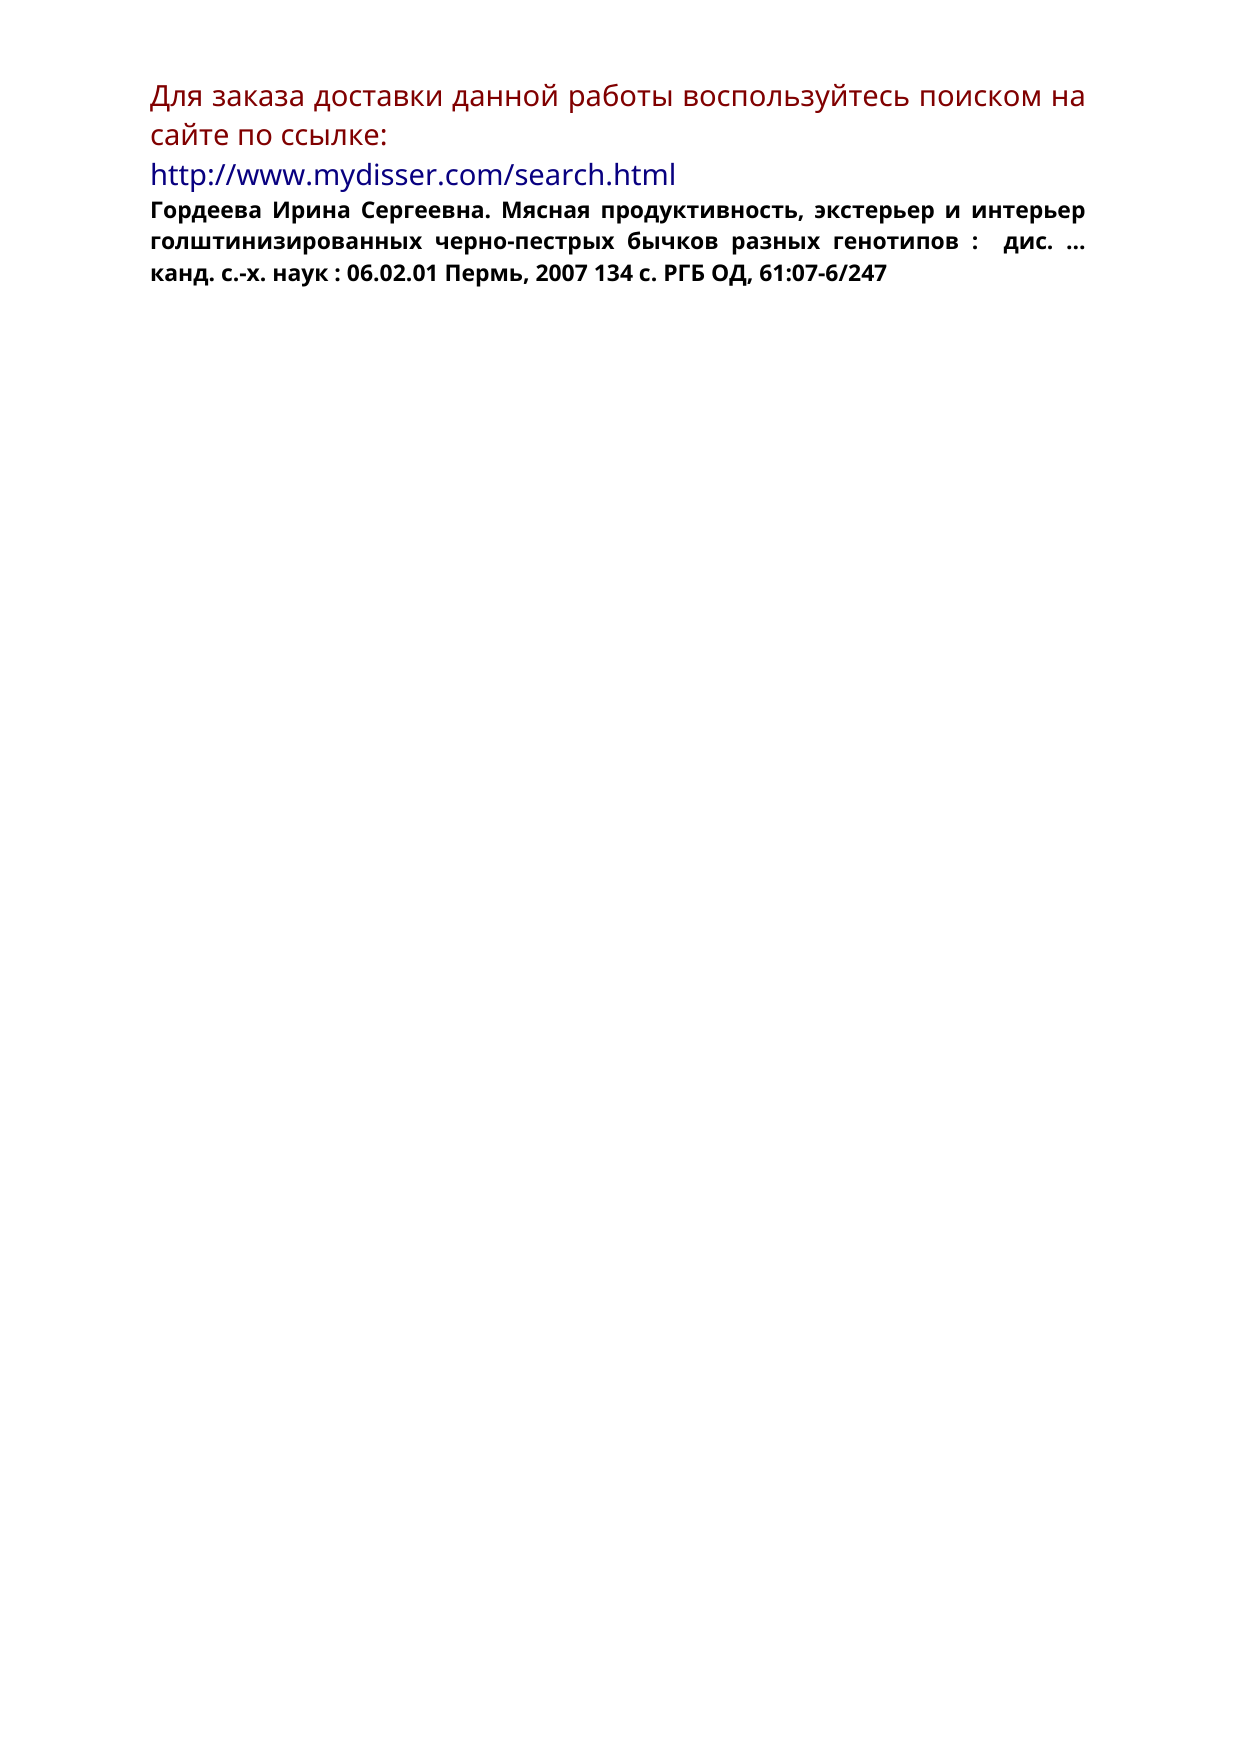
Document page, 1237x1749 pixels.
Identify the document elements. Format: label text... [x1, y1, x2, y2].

text Гордеева Ирина Сергеевна. Мясная продуктивность, экстерьер и интерьер голштинизированных черно-пестрых бычков разных генотипов : дис. ... канд. с.-х. наук : 06.02.01 Пермь, 2007 134 с. РГБ ОД, 61:07-6/247 [150, 194, 1086, 288]
